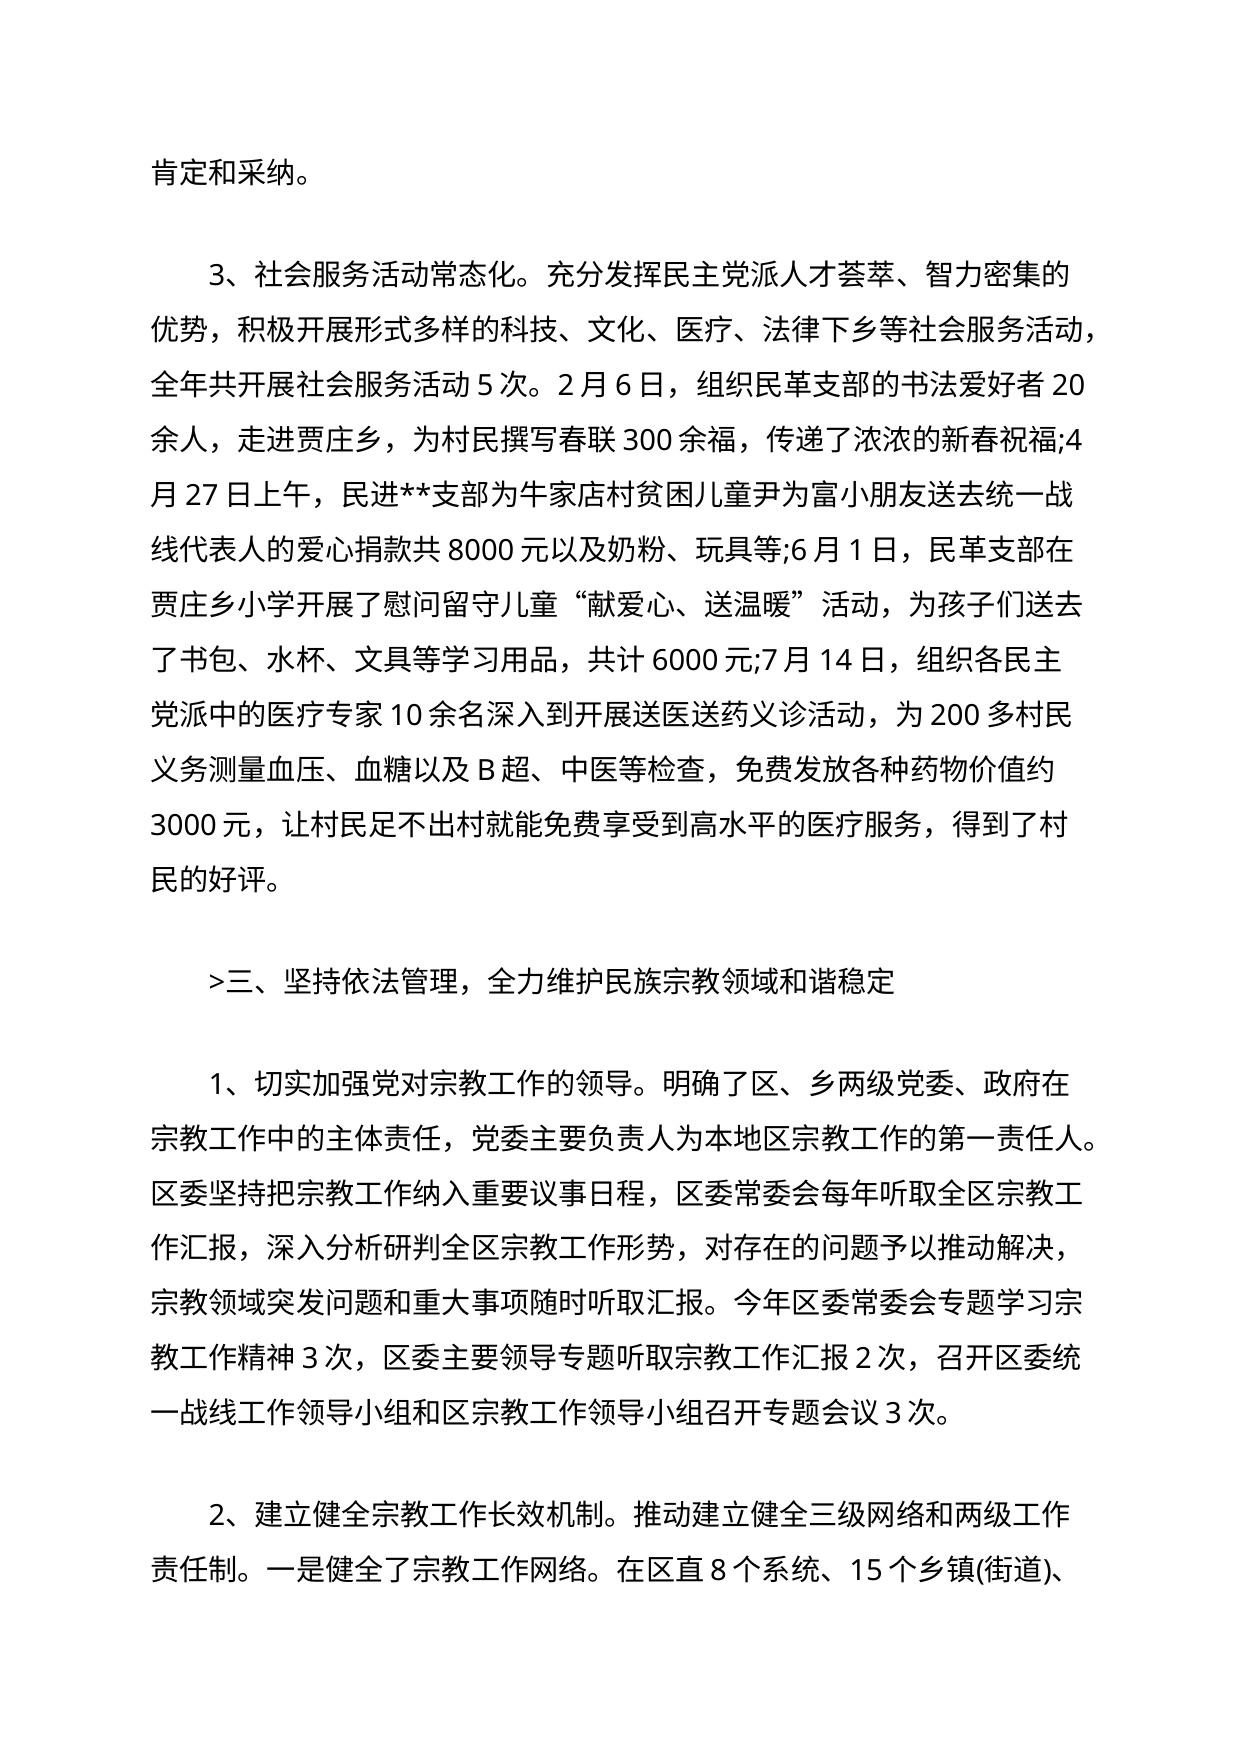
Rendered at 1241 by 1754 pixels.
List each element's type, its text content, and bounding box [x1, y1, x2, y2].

text >三、坚持依法管理，全力维护民族宗教领域和谐稳定 [150, 958, 1090, 1001]
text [150, 150, 1090, 192]
text 1、切实加强党对宗教工作的领导。明确了区、乡两级党委、政府在宗教工作中的主体责任，党委主要负责人为本地区宗教工作的第一责任人。区委坚持把宗教工作纳入重要议事日程，区委常委会每年听取全区宗教工作汇报，深入分析研判全区宗教工作形势，对存在的问题予以推动解决，宗教领域突发问题和重大事项随时听取汇报。今年区委常委会专题学习宗教工作精神3次，区委主要领导专题听取宗教工作汇报2次，召开区委统一战线工作领导小组和区宗教工作领导小组召开专题会议3次。 [150, 1060, 1090, 1432]
text 3、社会服务活动常态化。充分发挥民主党派人才荟萃、智力密集的优势，积极开展形式多样的科技、文化、医疗、法律下乡等社会服务活动，全年共开展社会服务活动5次。2月6日，组织民革支部的书法爱好者20余人，走进贾庄乡，为村民撰写春联300余福，传递了浓浓的新春祝福;4月27日上午，民进**支部为牛家店村贫困儿童尹为富小朋友送去统一战线代表人的爱心捐款共8000元以及奶粉、玩具等;6月1日，民革支部在贾庄乡小学开展了慰问留守儿童“献爱心、送温暖”活动，为孩子们送去了书包、水杯、文具等学习用品，共计6000元;7月14日，组织各民主党派中的医疗专家10余名深入到开展送医送药义诊活动，为200多村民义务测量血压、血糖以及B超、中医等检查，免费发放各种药物价值约3000元，让村民足不出村就能免费享受到高水平的医疗服务，得到了村民的好评。 [150, 252, 1090, 899]
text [150, 1492, 1090, 1589]
